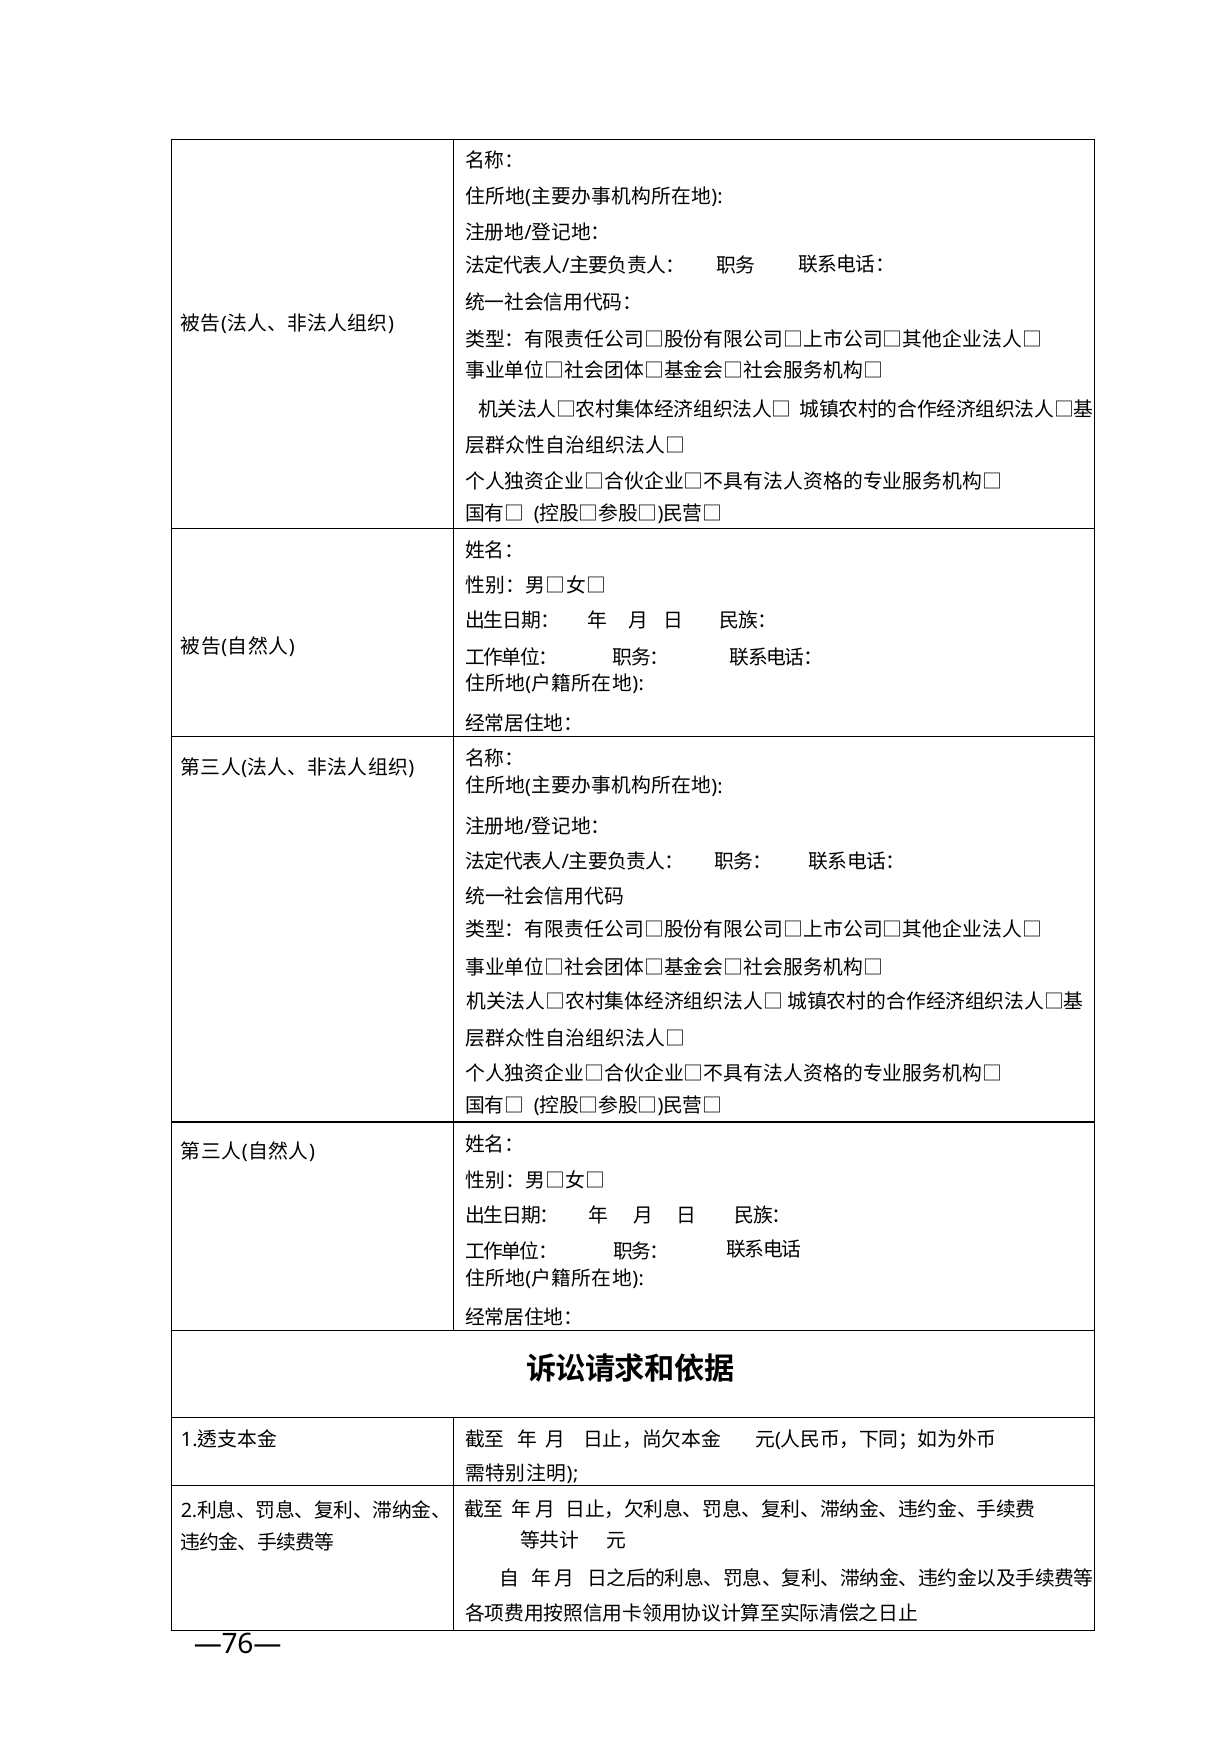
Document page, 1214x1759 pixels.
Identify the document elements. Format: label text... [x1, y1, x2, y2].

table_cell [454, 1486, 1094, 1630]
table_cell 被告(自然人) [172, 529, 453, 736]
table_cell 名称： 住所地(主要办事机构所在地): 注册地/登记地： 法定代表人/主要负责人： 职务： 联系电话： 统一社会信用代码 类型：有限责任公司□股份有限公司□上市公司□其他企业法人□ 事业单位□社会团体□基金会□社会服务机构□ 机关法人□农村集体经济组织法人□ 城镇农村的合作经济组织法人□基 层群众性自治组织法人□ 个人独资企业□合伙企业□不具有法人资格的专业服务机构□ 国有□ (控股□参股□)民营□ [454, 737, 1094, 1121]
table_cell 第三人(自然人) [172, 1123, 453, 1330]
table_header 被告(法人、非法人组织) [172, 140, 453, 528]
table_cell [172, 1486, 453, 1630]
table_header 名称： 住所地(主要办事机构所在地): 注册地/登记地： 法定代表人/主要负责人： 职务 联系电话： 统一社会信用代码： 类型：有限责任公司□股份有限公司□上市公司□其他企业法人□ 事业单位□社会团体□基金会□社会服务机构□ 机关法人□农村集体经济组织法人□ 城镇农村的合作经济组织法人□基 层群众性自治组织法人□ 个人独资企业□合伙企业□不具有法人资格的专业服务机构□ 国有□ (控股□参股□)民营□ [454, 140, 1094, 528]
table_cell 1.透支本金 [172, 1418, 453, 1485]
table_cell 诉讼请求和依据 [172, 1331, 1094, 1417]
table_cell 姓名： 性别：男□女□ 出生日期： 年 月 日 民族： 工作单位： 职务： 联系电话 住所地(户籍所在地): 经常居住地： [454, 1123, 1094, 1330]
table_cell 截至 年 月 日止，尚欠本金 元(人民币，下同；如为外币 需特别注明); [454, 1418, 1094, 1485]
table_cell 第三人(法人、非法人组织) [172, 737, 453, 1121]
table_cell 姓名： 性别：男□女□ 出生日期： 年 月 日 民族： 工作单位： 职务： 联系电话： 住所地(户籍所在地): 经常居住地： [454, 529, 1094, 736]
